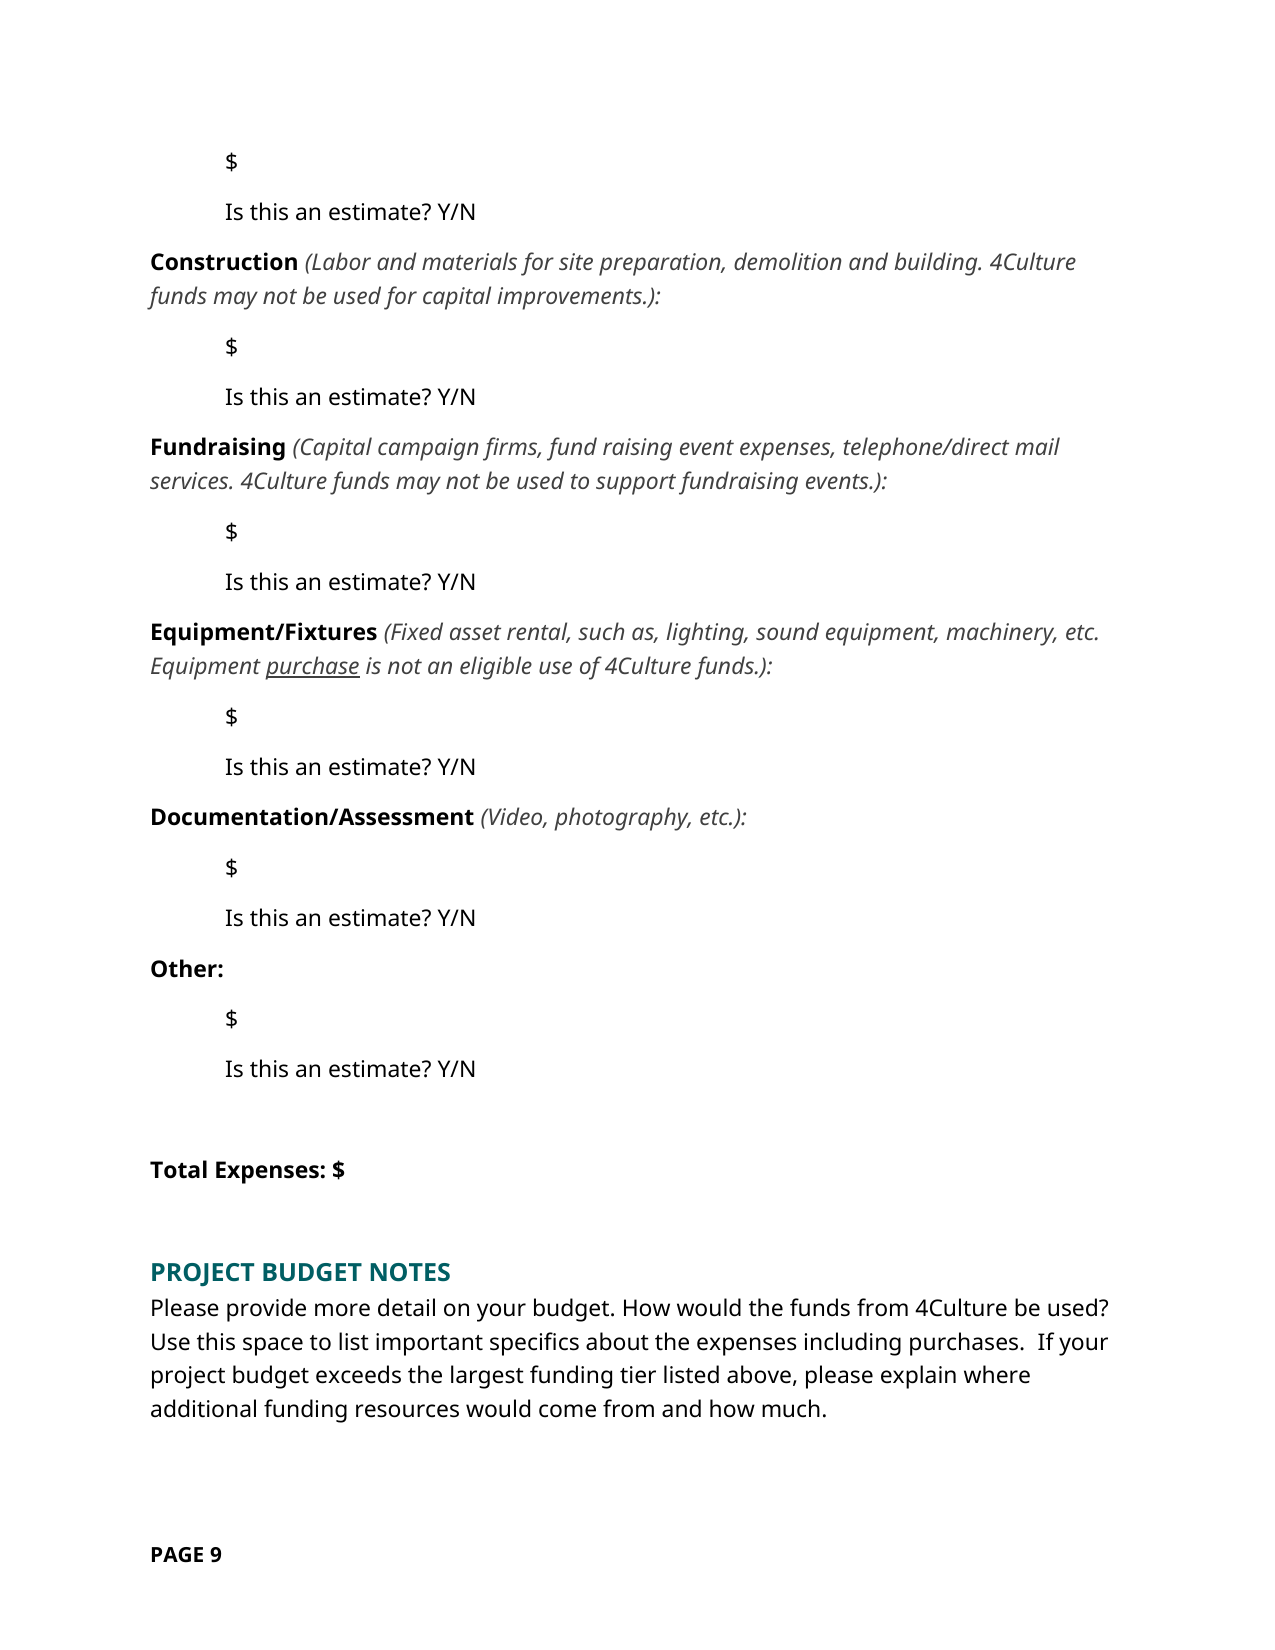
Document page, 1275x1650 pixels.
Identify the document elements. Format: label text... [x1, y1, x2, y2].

text Is this an estimate? Y/N [150, 566, 1125, 597]
text Is this an estimate? Y/N [150, 902, 1125, 933]
text $ [150, 700, 1125, 732]
text Other: [150, 952, 1125, 984]
text Construction (Labor and materials for site preparation, demolition and building. 4Culture funds may not be used for capital improvements.): [150, 246, 1125, 311]
text $ [150, 515, 1125, 547]
text Is this an estimate? Y/N [150, 196, 1125, 227]
text Please provide more detail on your budget. How would the funds from 4Culture be used? Use this space to list important specifics about the expenses including purchases. If your project budget exceeds the largest funding tier listed above, please explain where additional funding resources would come from and how much. [150, 1292, 1125, 1424]
text $ [150, 852, 1125, 883]
text Is this an estimate? Y/N [150, 751, 1125, 782]
subtitle PROJECT BUDGET NOTES [150, 1255, 1125, 1289]
text $ [150, 1003, 1125, 1034]
text Is this an estimate? Y/N [150, 381, 1125, 412]
text Fundraising (Capital campaign firms, fund raising event expenses, telephone/direct mail services. 4Culture funds may not be used to support fundraising events.): [150, 431, 1125, 496]
text $ [150, 330, 1125, 362]
text $ [150, 145, 1125, 177]
text Equipment/Fixtures (Fixed asset rental, such as, lighting, sound equipment, machinery, etc. Equipment purchase is not an eligible use of 4Culture funds.): [150, 616, 1125, 681]
text Total Expenses: $ [150, 1154, 1125, 1185]
text Is this an estimate? Y/N [150, 1053, 1125, 1084]
text Documentation/Assessment (Video, photography, etc.): [150, 801, 1125, 832]
